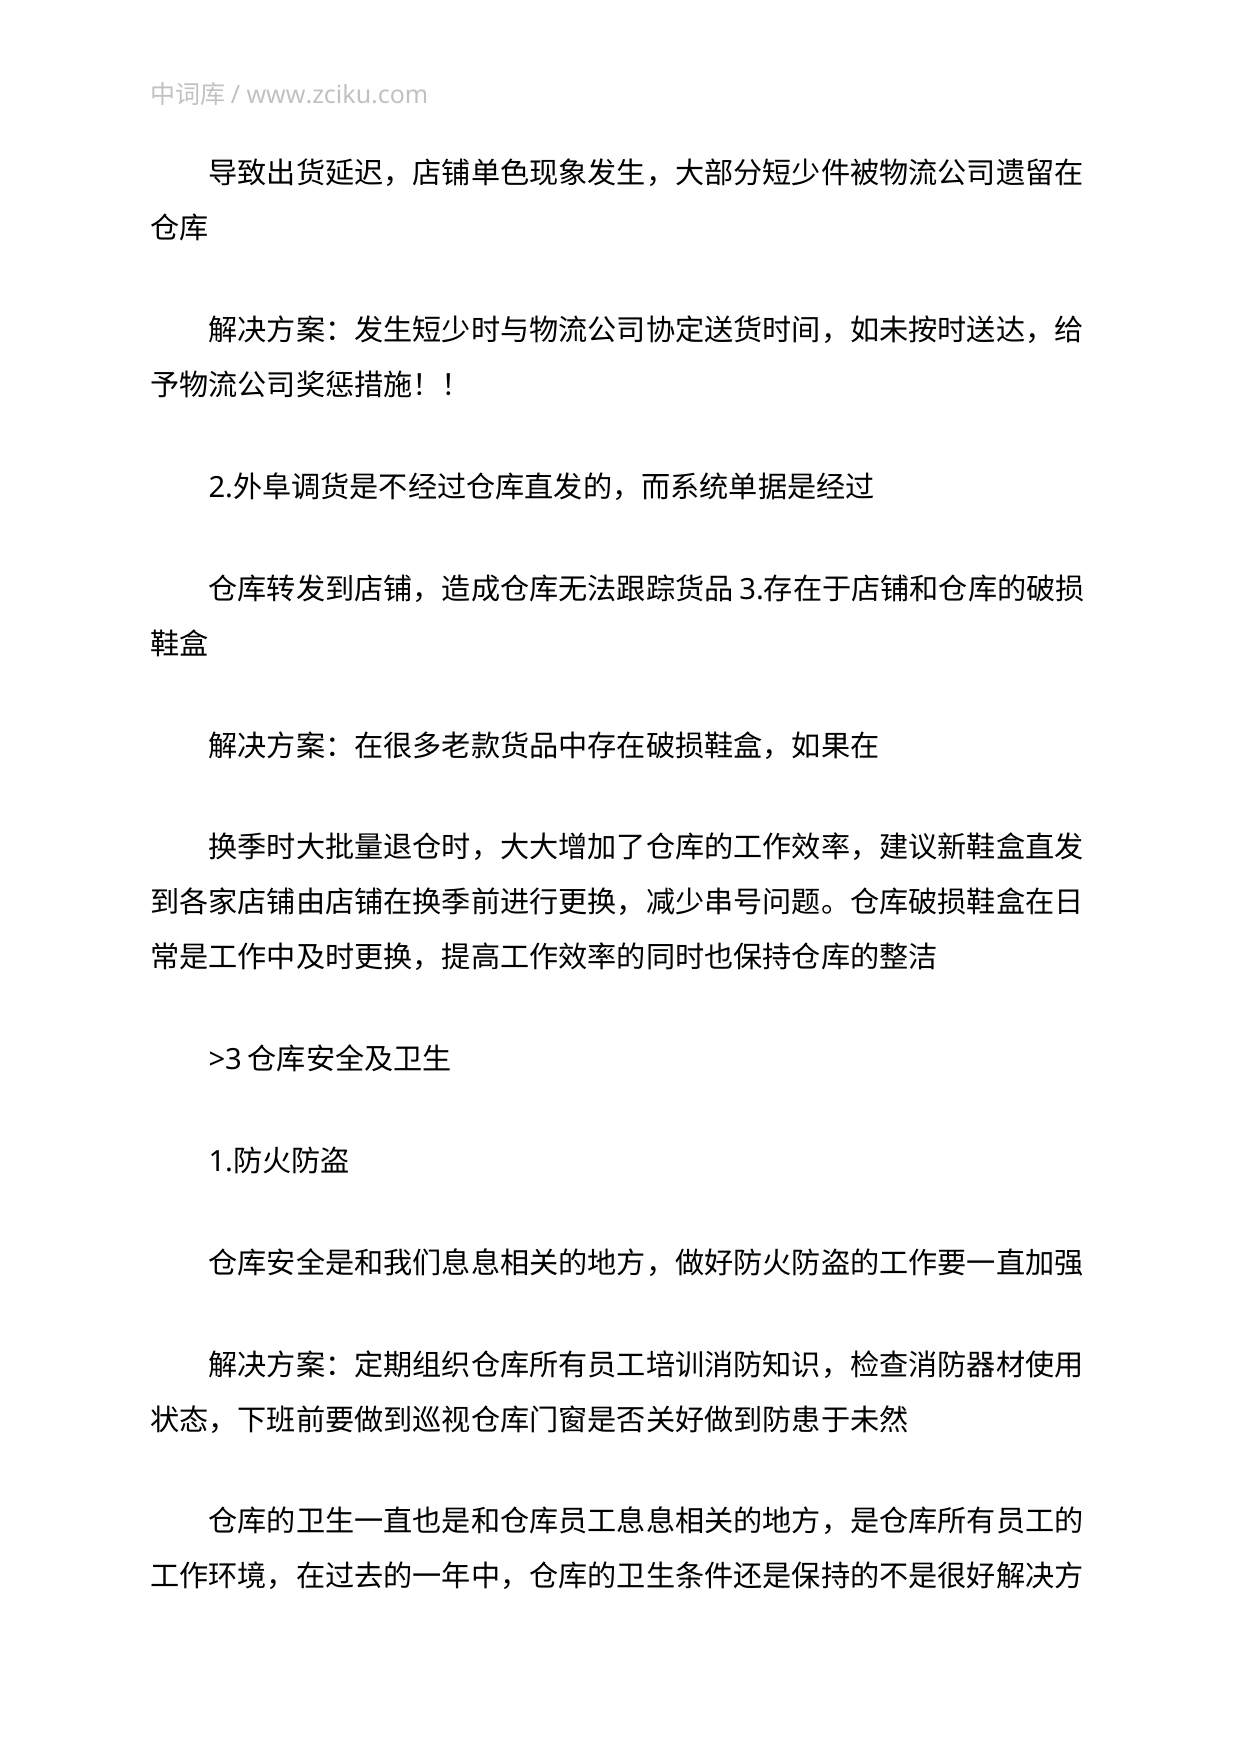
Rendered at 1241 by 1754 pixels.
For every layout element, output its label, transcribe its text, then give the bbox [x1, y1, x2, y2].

text 1.防火防盗 [150, 1137, 1090, 1180]
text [150, 1498, 1090, 1595]
text 解决方案：定期组织仓库所有员工培训消防知识，检查消防器材使用状态，下班前要做到巡视仓库门窗是否关好做到防患于未然 [150, 1341, 1090, 1438]
text 仓库安全是和我们息息相关的地方，做好防火防盗的工作要一直加强 [150, 1239, 1090, 1282]
text 仓库转发到店铺，造成仓库无法跟踪货品3.存在于店铺和仓库的破损鞋盒 [150, 565, 1090, 663]
text 解决方案：发生短少时与物流公司协定送货时间，如未按时送达，给予物流公司奖惩措施！！ [150, 307, 1090, 404]
text >3仓库安全及卫生 [150, 1035, 1090, 1078]
text 导致出货延迟，店铺单色现象发生，大部分短少件被物流公司遗留在仓库 [150, 150, 1090, 247]
text 换季时大批量退仓时，大大增加了仓库的工作效率，建议新鞋盒直发到各家店铺由店铺在换季前进行更换，减少串号问题。仓库破损鞋盒在日常是工作中及时更换，提高工作效率的同时也保持仓库的整洁 [150, 824, 1090, 976]
text 解决方案：在很多老款货品中存在破损鞋盒，如果在 [150, 722, 1090, 764]
text 2.外阜调货是不经过仓库直发的，而系统单据是经过 [150, 463, 1090, 506]
